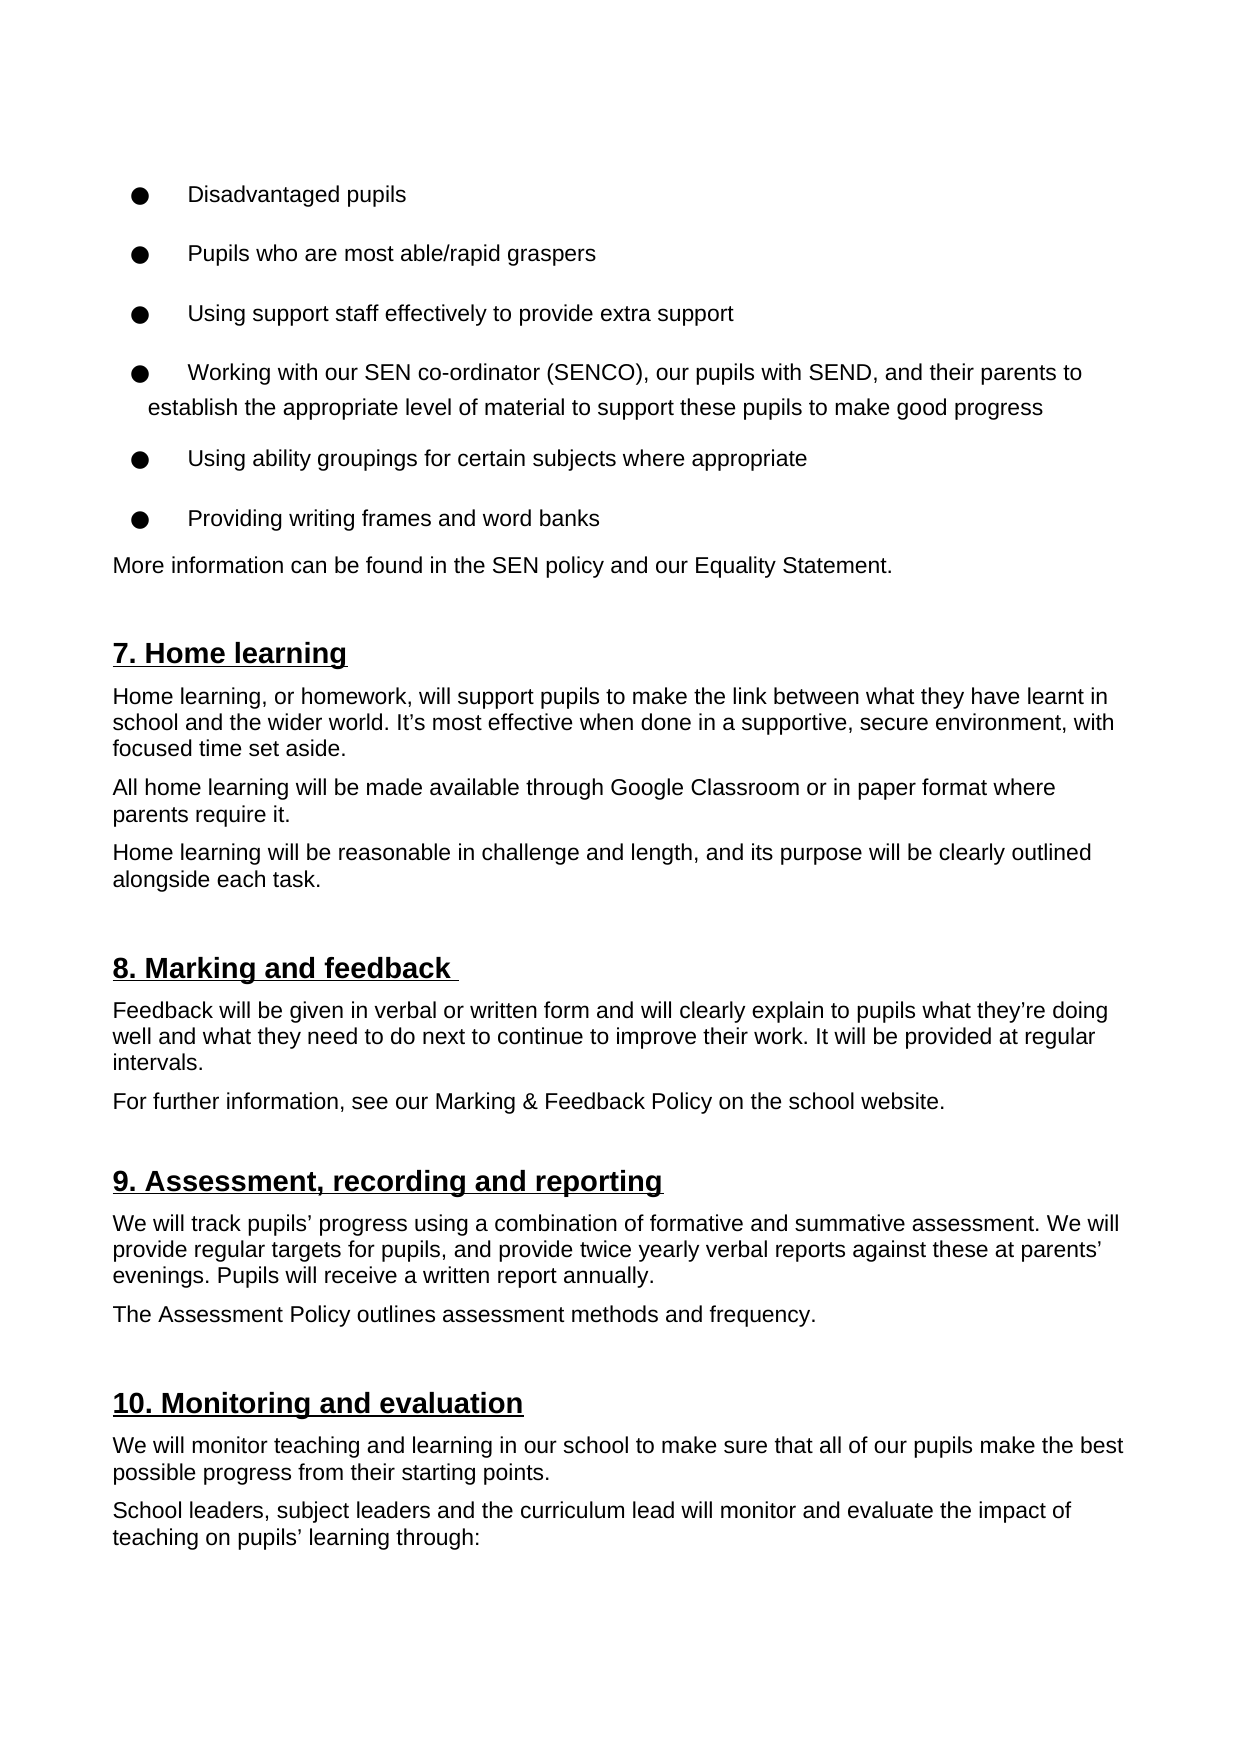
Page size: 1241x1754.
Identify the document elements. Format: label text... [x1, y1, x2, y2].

text Feedback will be given in verbal or written form and will clearly explain to pupils what they’re doing well and what they need to do next to continue to improve their work. It will be provided at regular intervals. [112, 997, 1128, 1076]
subtitle More information can be found in the SEN policy and our Equality Statement. [112, 552, 1128, 578]
subtitle 10. Monitoring and evaluation [112, 1386, 1128, 1419]
subtitle 9. Assessment, recording and reporting [112, 1163, 1128, 1197]
subtitle 8. Marking and feedback [112, 951, 1128, 984]
list Using support staff effectively to provide extra support [130, 287, 1128, 334]
text For further information, see our Marking & Feedback Policy on the school website. [112, 1088, 1128, 1114]
text All home learning will be made available through Google Classroom or in paper format where parents require it. [112, 774, 1128, 827]
text We will track pupils’ progress using a combination of formative and summative assessment. We will provide regular targets for pupils, and provide twice yearly verbal reports against these at parents’ evenings. Pupils will receive a written report annually. [112, 1209, 1128, 1289]
list Disadvantaged pupils [130, 168, 1128, 215]
list Pupils who are most able/rapid graspers [130, 228, 1128, 275]
list Working with our SEN co-ordinator (SENCO), our pupils with SEND, and their parents to establish the appropriate level of material to support these pupils to make good progress [130, 347, 1128, 420]
text School leaders, subject leaders and the curriculum lead will monitor and evaluate the impact of teaching on pupils’ learning through: [112, 1497, 1128, 1550]
text We will monitor teaching and learning in our school to make sure that all of our pupils make the best possible progress from their starting points. [112, 1432, 1128, 1485]
subtitle 7. Home learning [112, 637, 1128, 670]
list Providing writing frames and word banks [130, 492, 1128, 539]
text Home learning will be reasonable in challenge and length, and its purpose will be clearly outlined alongside each task. [112, 839, 1128, 892]
text The Assessment Policy outlines assessment methods and frequency. [112, 1301, 1128, 1327]
list Using ability groupings for certain subjects where appropriate [130, 433, 1128, 480]
text Home learning, or homework, will support pupils to make the link between what they have learnt in school and the wider world. It’s most effective when done in a supportive, secure environment, with focused time set aside. [112, 683, 1128, 762]
